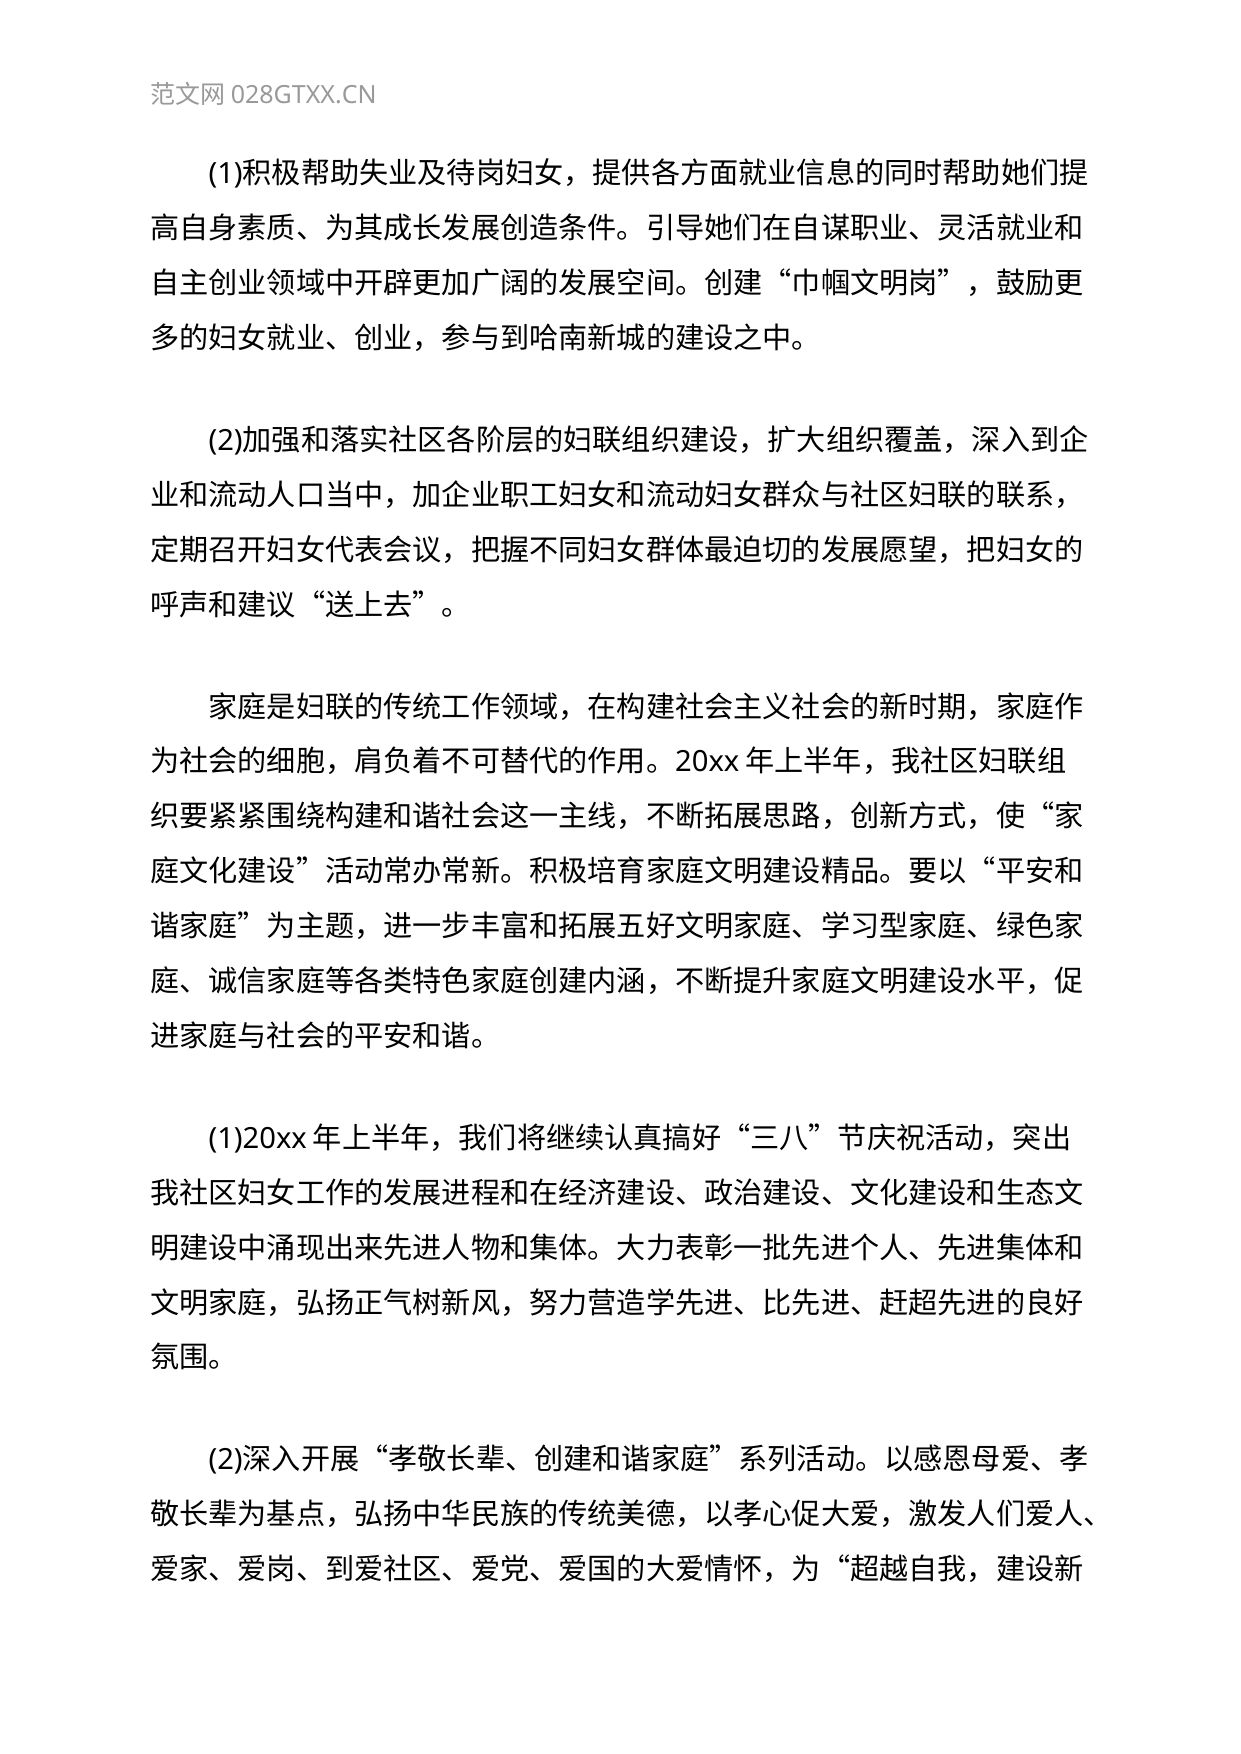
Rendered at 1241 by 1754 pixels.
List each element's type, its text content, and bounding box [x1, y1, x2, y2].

text (2)加强和落实社区各阶层的妇联组织建设，扩大组织覆盖，深入到企业和流动人口当中，加企业职工妇女和流动妇女群众与社区妇联的联系，定期召开妇女代表会议，把握不同妇女群体最迫切的发展愿望，把妇女的呼声和建议“送上去”。 [150, 417, 1090, 624]
text 家庭是妇联的传统工作领域，在构建社会主义社会的新时期，家庭作为社会的细胞，肩负着不可替代的作用。20xx年上半年，我社区妇联组织要紧紧围绕构建和谐社会这一主线，不断拓展思路，创新方式，使“家庭文化建设”活动常办常新。积极培育家庭文明建设精品。要以“平安和谐家庭”为主题，进一步丰富和拓展五好文明家庭、学习型家庭、绿色家庭、诚信家庭等各类特色家庭创建内涵，不断提升家庭文明建设水平，促进家庭与社会的平安和谐。 [150, 683, 1090, 1055]
text (1)20xx年上半年，我们将继续认真搞好“三八”节庆祝活动，突出我社区妇女工作的发展进程和在经济建设、政治建设、文化建设和生态文明建设中涌现出来先进人物和集体。大力表彰一批先进个人、先进集体和文明家庭，弘扬正气树新风，努力营造学先进、比先进、赶超先进的良好氛围。 [150, 1114, 1090, 1376]
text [150, 1436, 1090, 1588]
text (1)积极帮助失业及待岗妇女，提供各方面就业信息的同时帮助她们提高自身素质、为其成长发展创造条件。引导她们在自谋职业、灵活就业和自主创业领域中开辟更加广阔的发展空间。创建“巾帼文明岗”，鼓励更多的妇女就业、创业，参与到哈南新城的建设之中。 [150, 150, 1090, 357]
